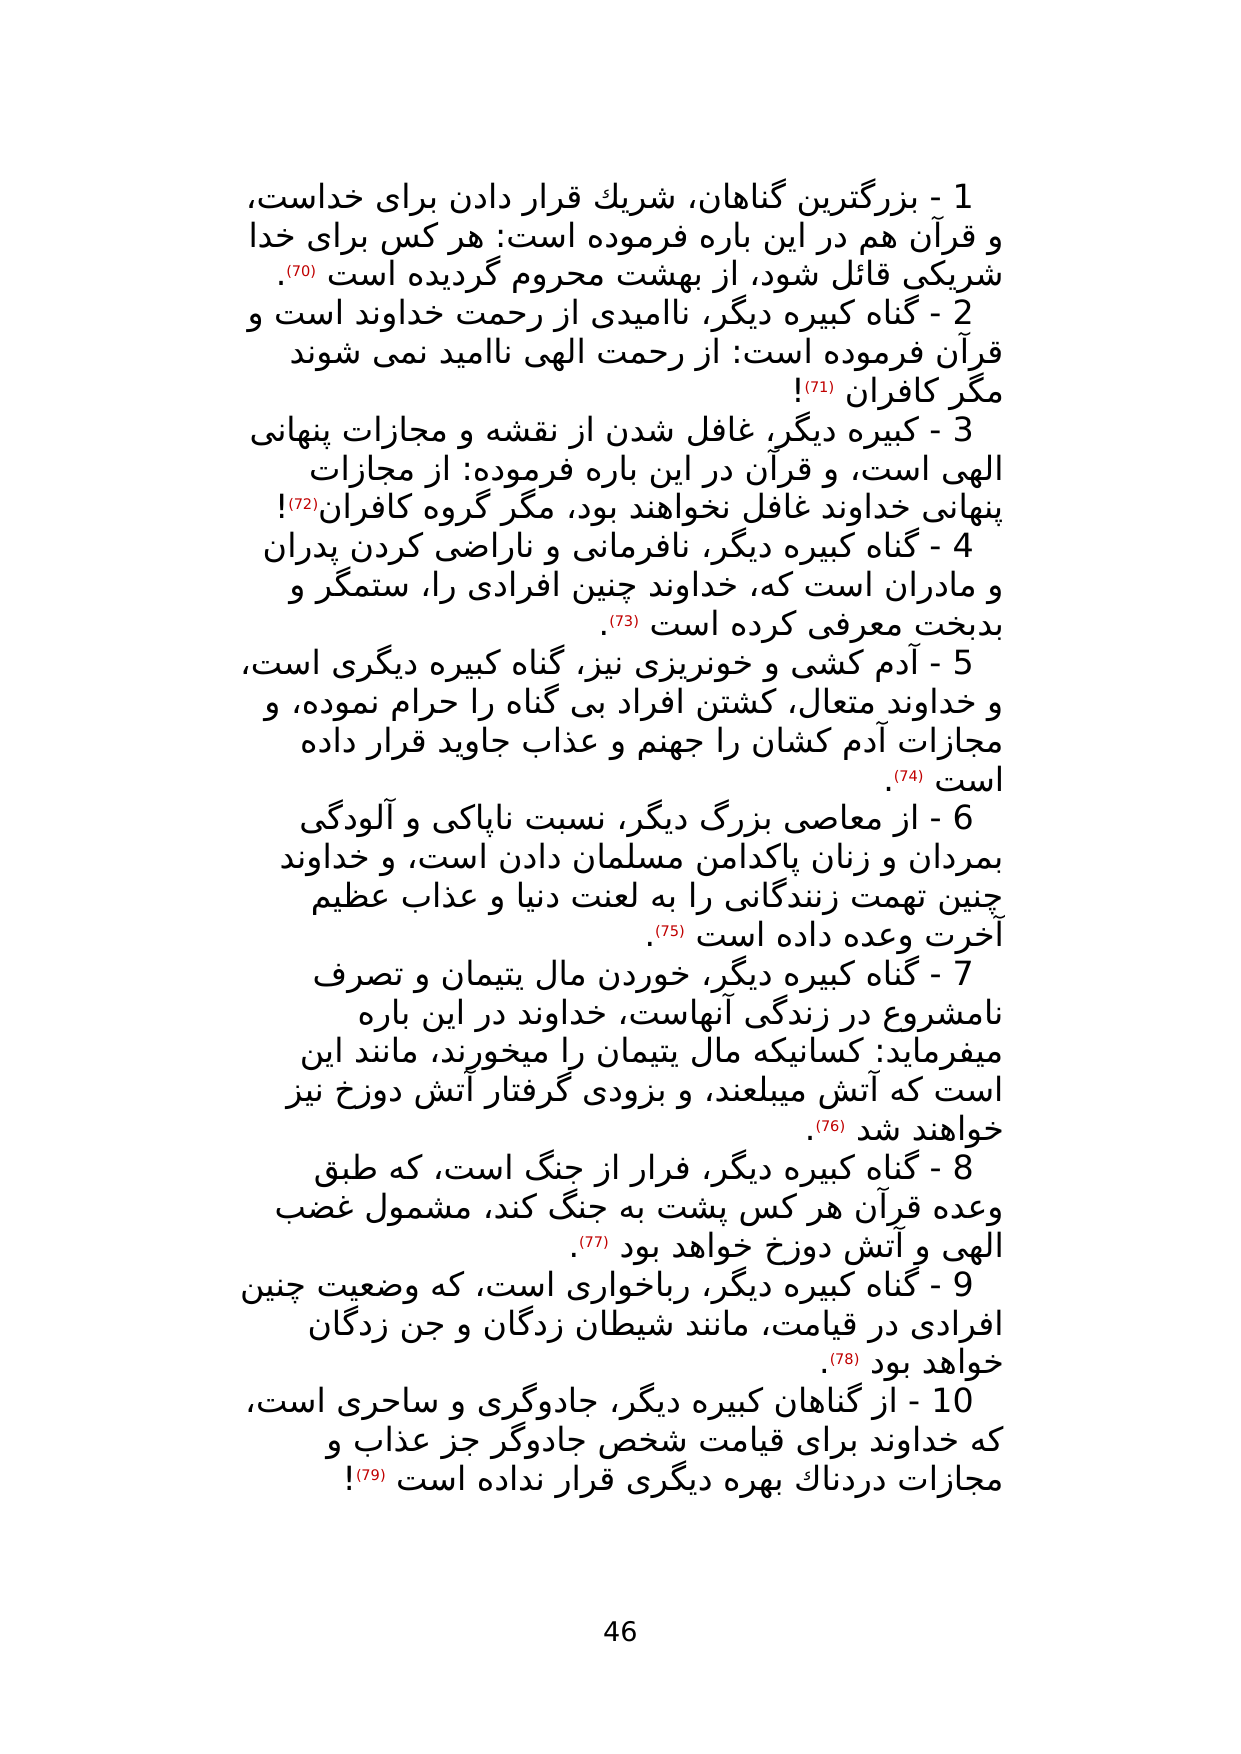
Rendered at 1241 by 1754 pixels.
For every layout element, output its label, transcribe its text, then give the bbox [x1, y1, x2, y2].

text 3 - كبيره ديگر، غافل شدن از نقشه و مجازات پنهانى الهى است، و قرآن در اين باره فرموده: از مجازات پنهانى خداوند غافل نخواهند بود، مگر گروه كافران(72)! [236, 410, 1004, 527]
text 4 - گناه كبيره ديگر، نافرمانى و ناراضى كردن پدران و مادران است كه، خداوند چنين افرادى را، ستمگر و بدبخت معرفى كرده است (73). [236, 527, 1004, 643]
text 10 - از گناهان كبيره ديگر، جادوگرى و ساحرى است، كه خداوند براى قيامت شخص جادوگر جز عذاب و مجازات دردناك بهره ديگرى قرار نداده است (79)! [236, 1382, 1004, 1498]
text 9 - گناه كبيره ديگر، رباخوارى است، كه وضعيت چنين افرادى در قيامت، مانند شيطان زدگان و جن زدگان خواهد بود (78). [236, 1265, 1004, 1382]
text 8 - گناه كبيره ديگر، فرار از جنگ است، كه طبق وعده قرآن هر كس پشت به جنگ كند، مشمول غضب الهى و آتش دوزخ خواهد بود (77). [236, 1148, 1004, 1265]
text 5 - آدم كشى و خونريزى نيز، گناه كبيره ديگرى است، و خداوند متعال، كشتن افراد بى گناه را حرام نموده، و مجازات آدم كشان را جهنم و عذاب جاويد قرار داده است (74). [236, 643, 1004, 799]
text 1 - بزرگترين گناهان، شريك قرار دادن براى خداست، و قرآن هم در اين باره فرموده است: هر كس براى خدا شريكى قائل شود، از بهشت محروم گرديده است (70). [236, 177, 1004, 294]
text 2 - گناه كبيره ديگر، نااميدى از رحمت خداوند است و قرآن فرموده است: از رحمت الهى نااميد نمى شوند مگر كافران (71)! [236, 294, 1004, 410]
text 6 - از معاصى بزرگ ديگر، نسبت ناپاكى و آلودگى بمردان و زنان پاكدامن مسلمان دادن است، و خداوند چنين تهمت زنندگانى را به لعنت دنيا و عذاب عظيم آخرت وعده داده است (75). [236, 799, 1004, 954]
text 7 - گناه كبيره ديگر، خوردن مال يتيمان و تصرف نامشروع در زندگى آنهاست، خداوند در اين باره ميفرمايد: كسانيكه مال يتيمان را ميخورند، مانند اين است كه آتش ميبلعند، و بزودى گرفتار آتش دوزخ نيز خواهند شد (76). [236, 954, 1004, 1148]
